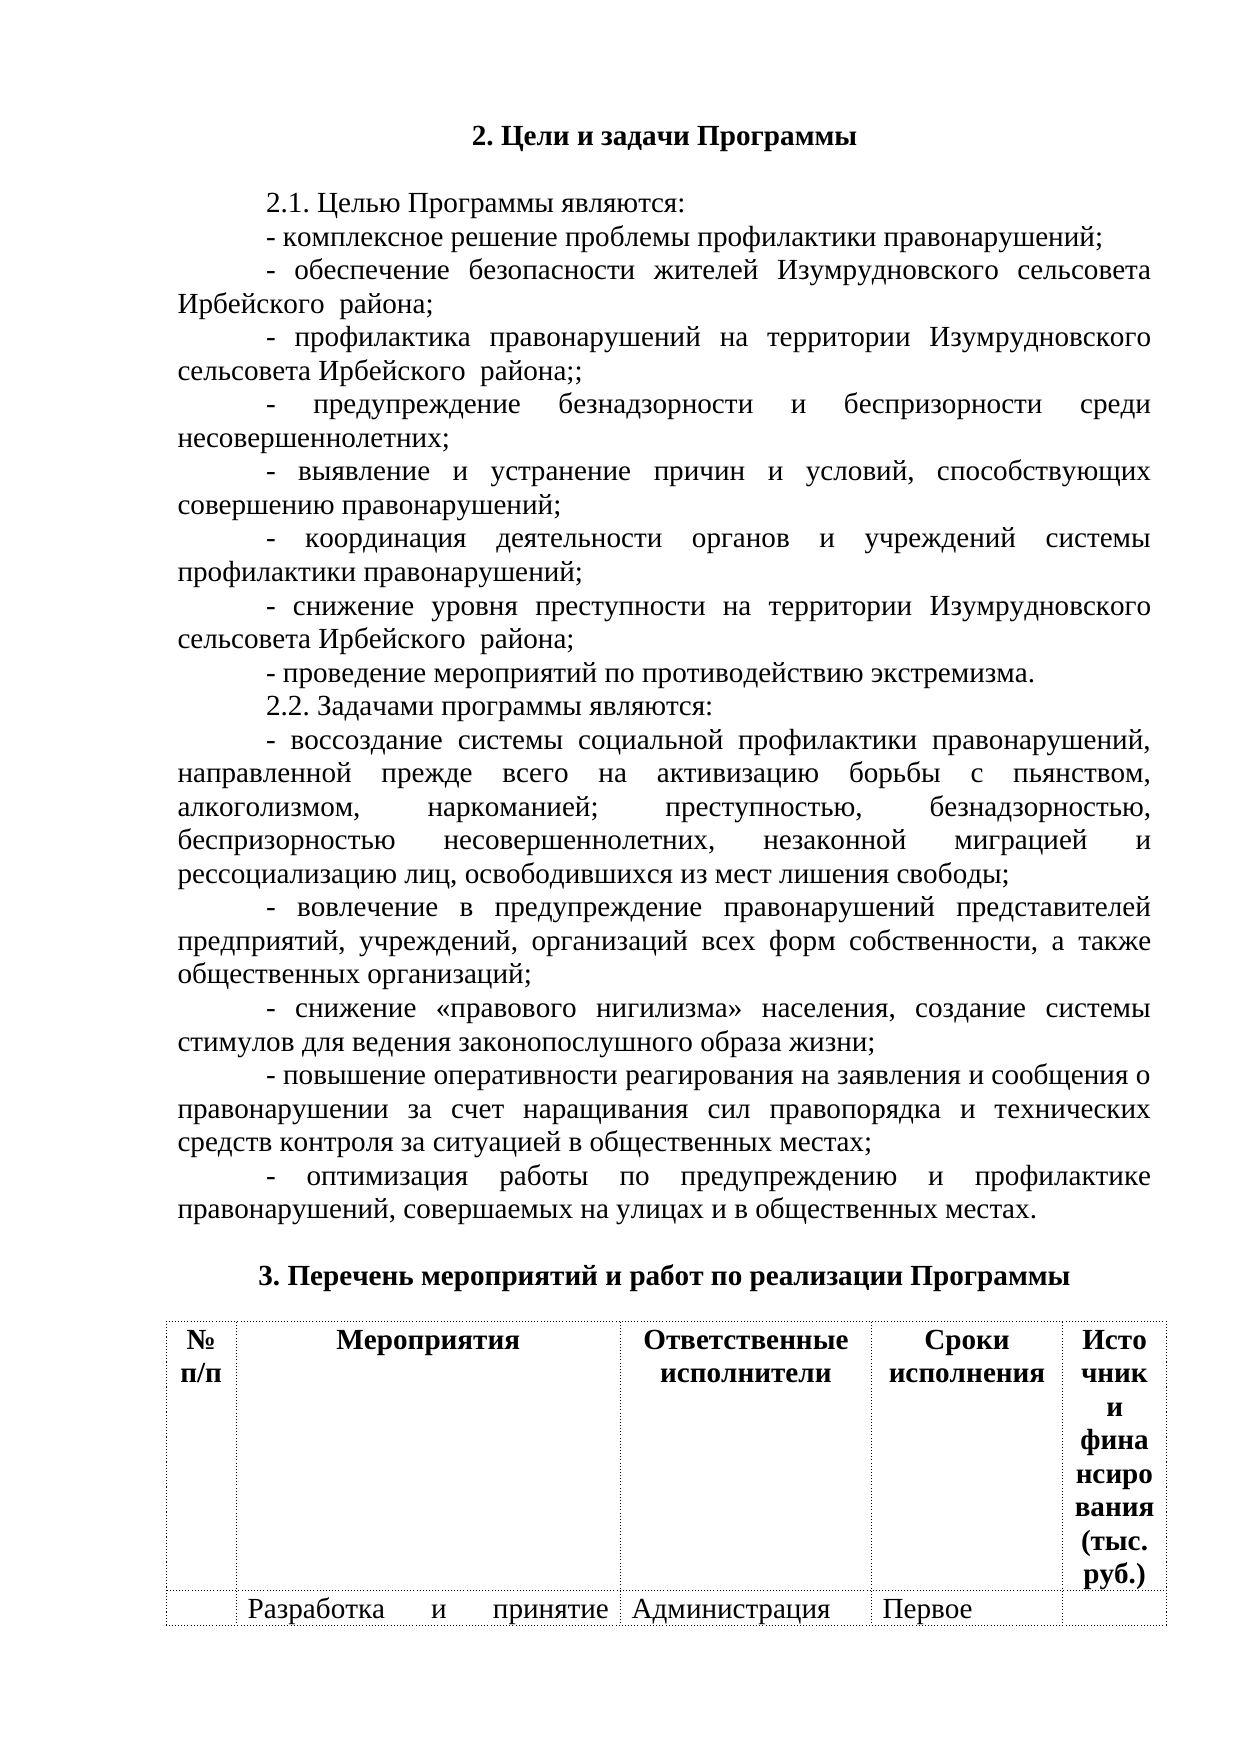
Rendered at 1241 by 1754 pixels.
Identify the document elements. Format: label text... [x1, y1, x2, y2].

text - проведение мероприятий по противодействию экстремизма. [177, 655, 1152, 688]
table_header Сроки исполнения [871, 1321, 1063, 1590]
text - снижение «правового нигилизма» населения, создание системы стимулов для ведения законопослушного образа жизни; [177, 990, 1152, 1057]
table_header № п/п [166, 1321, 236, 1590]
text 2. Цели и задачи Программы [177, 118, 1152, 152]
text - вовлечение в предупреждение правонарушений представителей предприятий, учреждений, организаций всех форм собственности, а также общественных организаций; [177, 889, 1152, 990]
table_header Мероприятия [236, 1321, 620, 1590]
text 3. Перечень мероприятий и работ по реализации Программы [177, 1258, 1152, 1292]
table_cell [620, 1590, 871, 1625]
text 2.1. Целью Программы являются: [177, 185, 1152, 219]
table_header Ответственные исполнители [620, 1321, 871, 1590]
text - выявление и устранение причин и условий, способствующих совершению правонарушений; [177, 453, 1152, 521]
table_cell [236, 1590, 620, 1625]
text - комплексное решение проблемы профилактики правонарушений; [177, 219, 1152, 252]
text - воссоздание системы социальной профилактики правонарушений, направленной прежде всего на активизацию борьбы с пьянством, алкоголизмом, наркоманией; преступностью, безнадзорностью, беспризорностью несовершеннолетних, незаконной миграцией и рессоциализацию лиц, освободившихся из мест лишения свободы; [177, 722, 1152, 889]
text - обеспечение безопасности жителей Изумрудновского сельсовета Ирбейского района; [177, 252, 1152, 319]
text - профилактика правонарушений на территории Изумрудновского сельсовета Ирбейского района;; [177, 319, 1152, 386]
text - повышение оперативности реагирования на заявления и сообщения о правонарушении за счет наращивания сил правопорядка и технических средств контроля за ситуацией в общественных местах; [177, 1057, 1152, 1158]
text - снижение уровня преступности на территории Изумрудновского сельсовета Ирбейского района; [177, 588, 1152, 655]
text - координация деятельности органов и учреждений системы профилактики правонарушений; [177, 521, 1152, 588]
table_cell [871, 1590, 1063, 1625]
table_header Источники финансирования (тыс. руб.) [1063, 1321, 1166, 1590]
table_cell - [1063, 1590, 1166, 1625]
text - предупреждение безнадзорности и беспризорности среди несовершеннолетних; [177, 386, 1152, 453]
table_cell 1. [166, 1590, 236, 1625]
text - оптимизация работы по предупреждению и профилактике правонарушений, совершаемых на улицах и в общественных местах. [177, 1158, 1152, 1225]
text 2.2. Задачами программы являются: [177, 688, 1152, 722]
